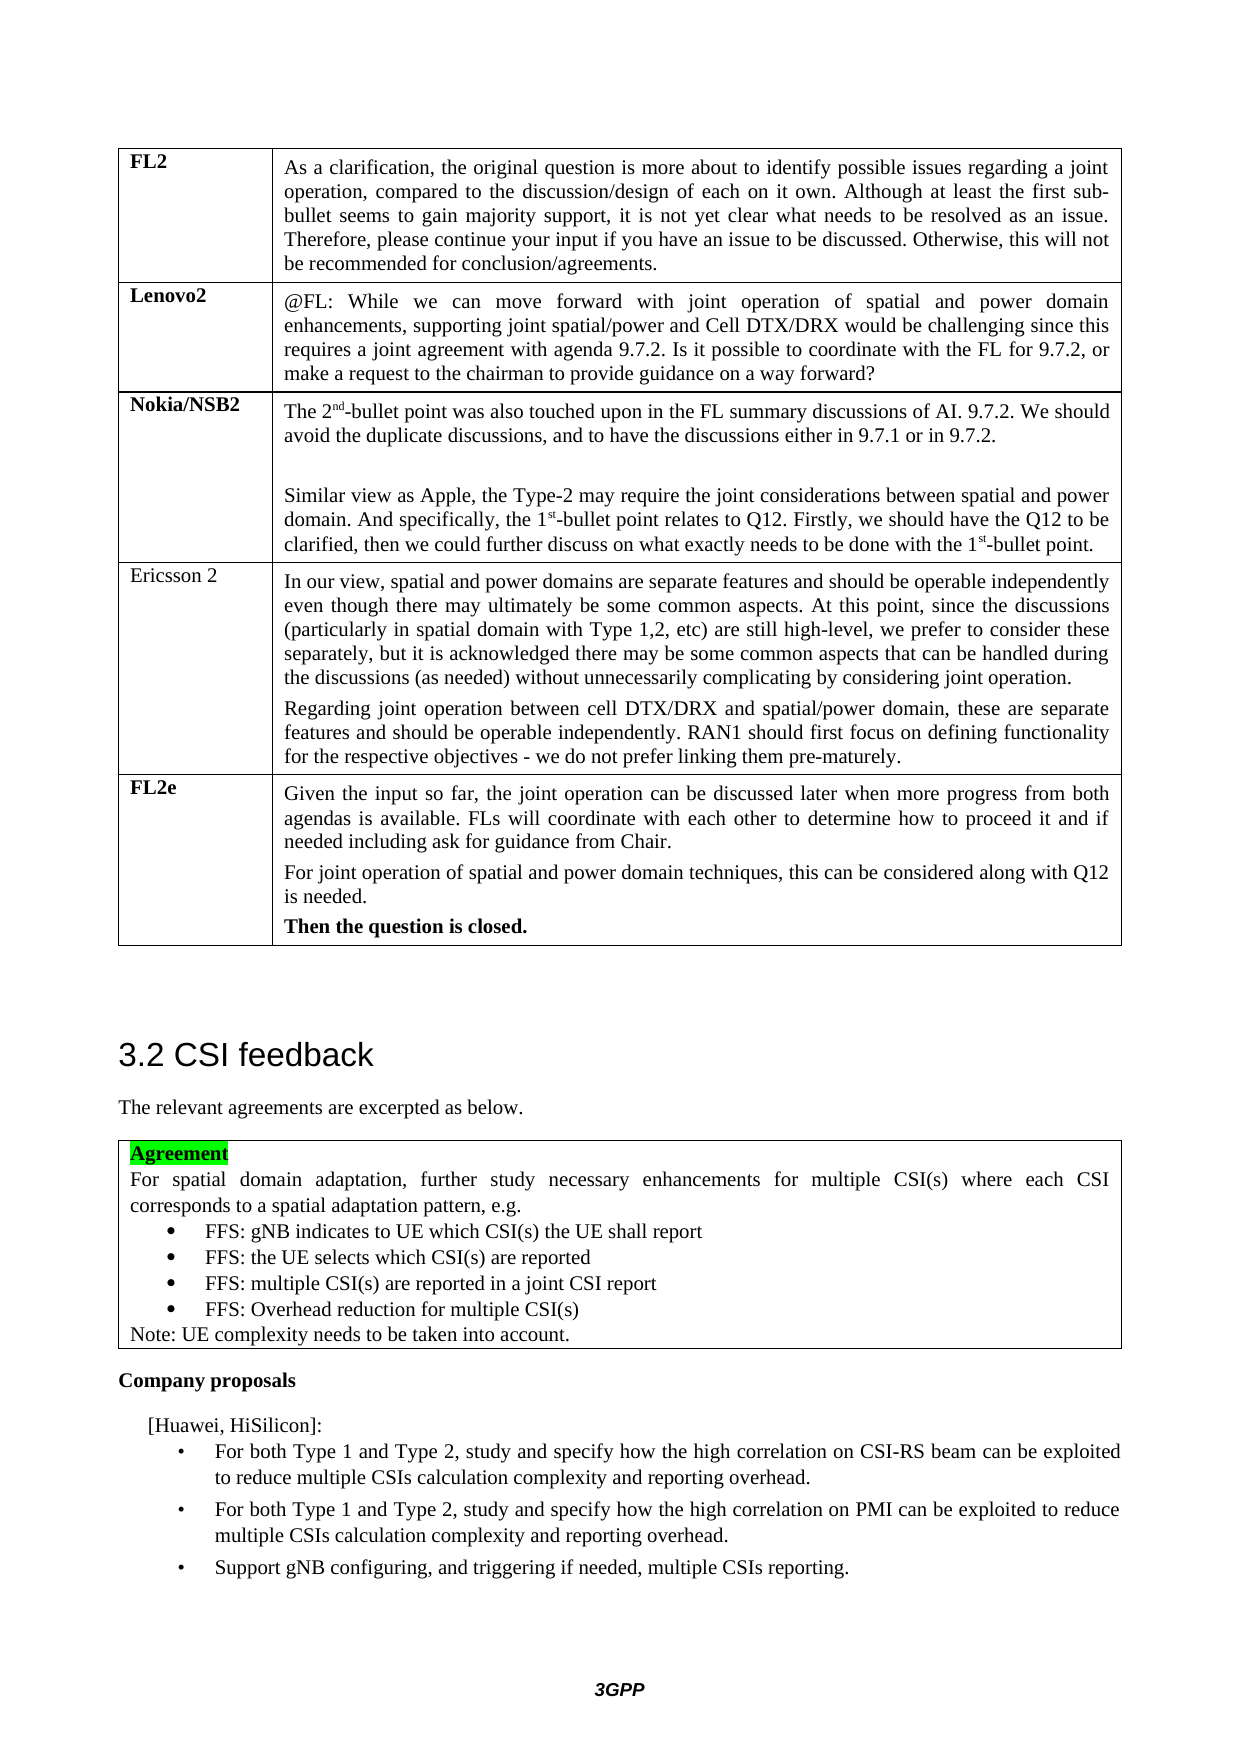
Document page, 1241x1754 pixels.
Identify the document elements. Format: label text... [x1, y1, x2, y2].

text 3.2 CSI feedback [118, 1035, 1122, 1073]
text [Huawei, HiSilicon]: [148, 1413, 1122, 1437]
table_header Agreement For spatial domain adaptation, further study necessary enhancements for multiple CSI(s) where each CSI corresponds to a spatial adaptation pattern, e.g. FFS: gNB indicates to UE which CSI(s) the UE shall report FFS: the UE selects which CSI(s) are reported FFS: multiple CSI(s) are reported in a joint CSI report FFS: Overhead reduction for multiple CSI(s) Note: UE complexity needs to be taken into account. [119, 1141, 1121, 1348]
table_cell Lenovo2 [119, 283, 272, 391]
table_cell FL2 [119, 149, 272, 282]
table_cell Ericsson 2 [119, 563, 272, 774]
text Company proposals [118, 1368, 1122, 1392]
list Support gNB configuring, and triggering if needed, multiple CSIs reporting. [177, 1555, 1122, 1579]
list For both Type 1 and Type 2, study and specify how the high correlation on PMI can be exploited to reduce multiple CSIs calculation complexity and reporting overhead. [177, 1497, 1122, 1547]
table_cell As a clarification, the original question is more about to identify possible issues regarding a joint operation, compared to the discussion/design of each on it own. Although at least the first sub-bullet seems to gain majority support, it is not yet clear what needs to be resolved as an issue. Therefore, please continue your input if you have an issue to be discussed. Otherwise, this will not be recommended for conclusion/agreements. [273, 149, 1121, 282]
text The relevant agreements are excerpted as below. [118, 1095, 1122, 1119]
table_cell Given the input so far, the joint operation can be discussed later when more progress from both agendas is available. FLs will coordinate with each other to determine how to proceed it and if needed including ask for guidance from Chair. For joint operation of spatial and power domain techniques, this can be considered along with Q12 is needed. Then the question is closed. [273, 775, 1121, 944]
table_cell The 2nd-bullet point was also touched upon in the FL summary discussions of AI. 9.7.2. We should avoid the duplicate discussions, and to have the discussions either in 9.7.1 or in 9.7.2. Similar view as Apple, the Type-2 may require the joint considerations between spatial and power domain. And specifically, the 1st-bullet point relates to Q12. Firstly, we should have the Q12 to be clarified, then we could further discuss on what exactly needs to be done with the 1st-bullet point. [273, 393, 1121, 562]
table_cell Nokia/NSB2 [119, 393, 272, 562]
list For both Type 1 and Type 2, study and specify how the high correlation on CSI-RS beam can be exploited to reduce multiple CSIs calculation complexity and reporting overhead. [177, 1439, 1122, 1489]
table_cell FL2e [119, 775, 272, 944]
table_cell In our view, spatial and power domains are separate features and should be operable independently even though there may ultimately be some common aspects. At this point, since the discussions (particularly in spatial domain with Type 1,2, etc) are still high-level, we prefer to consider these separately, but it is acknowledged there may be some common aspects that can be handled during the discussions (as needed) without unnecessarily complicating by considering joint operation. Regarding joint operation between cell DTX/DRX and spatial/power domain, these are separate features and should be operable independently. RAN1 should first focus on defining functionality for the respective objectives - we do not prefer linking them pre-maturely. [273, 563, 1121, 774]
table_cell @FL: While we can move forward with joint operation of spatial and power domain enhancements, supporting joint spatial/power and Cell DTX/DRX would be challenging since this requires a joint agreement with agenda 9.7.2. Is it possible to coordinate with the FL for 9.7.2, or make a request to the chairman to provide guidance on a way forward? [273, 283, 1121, 391]
